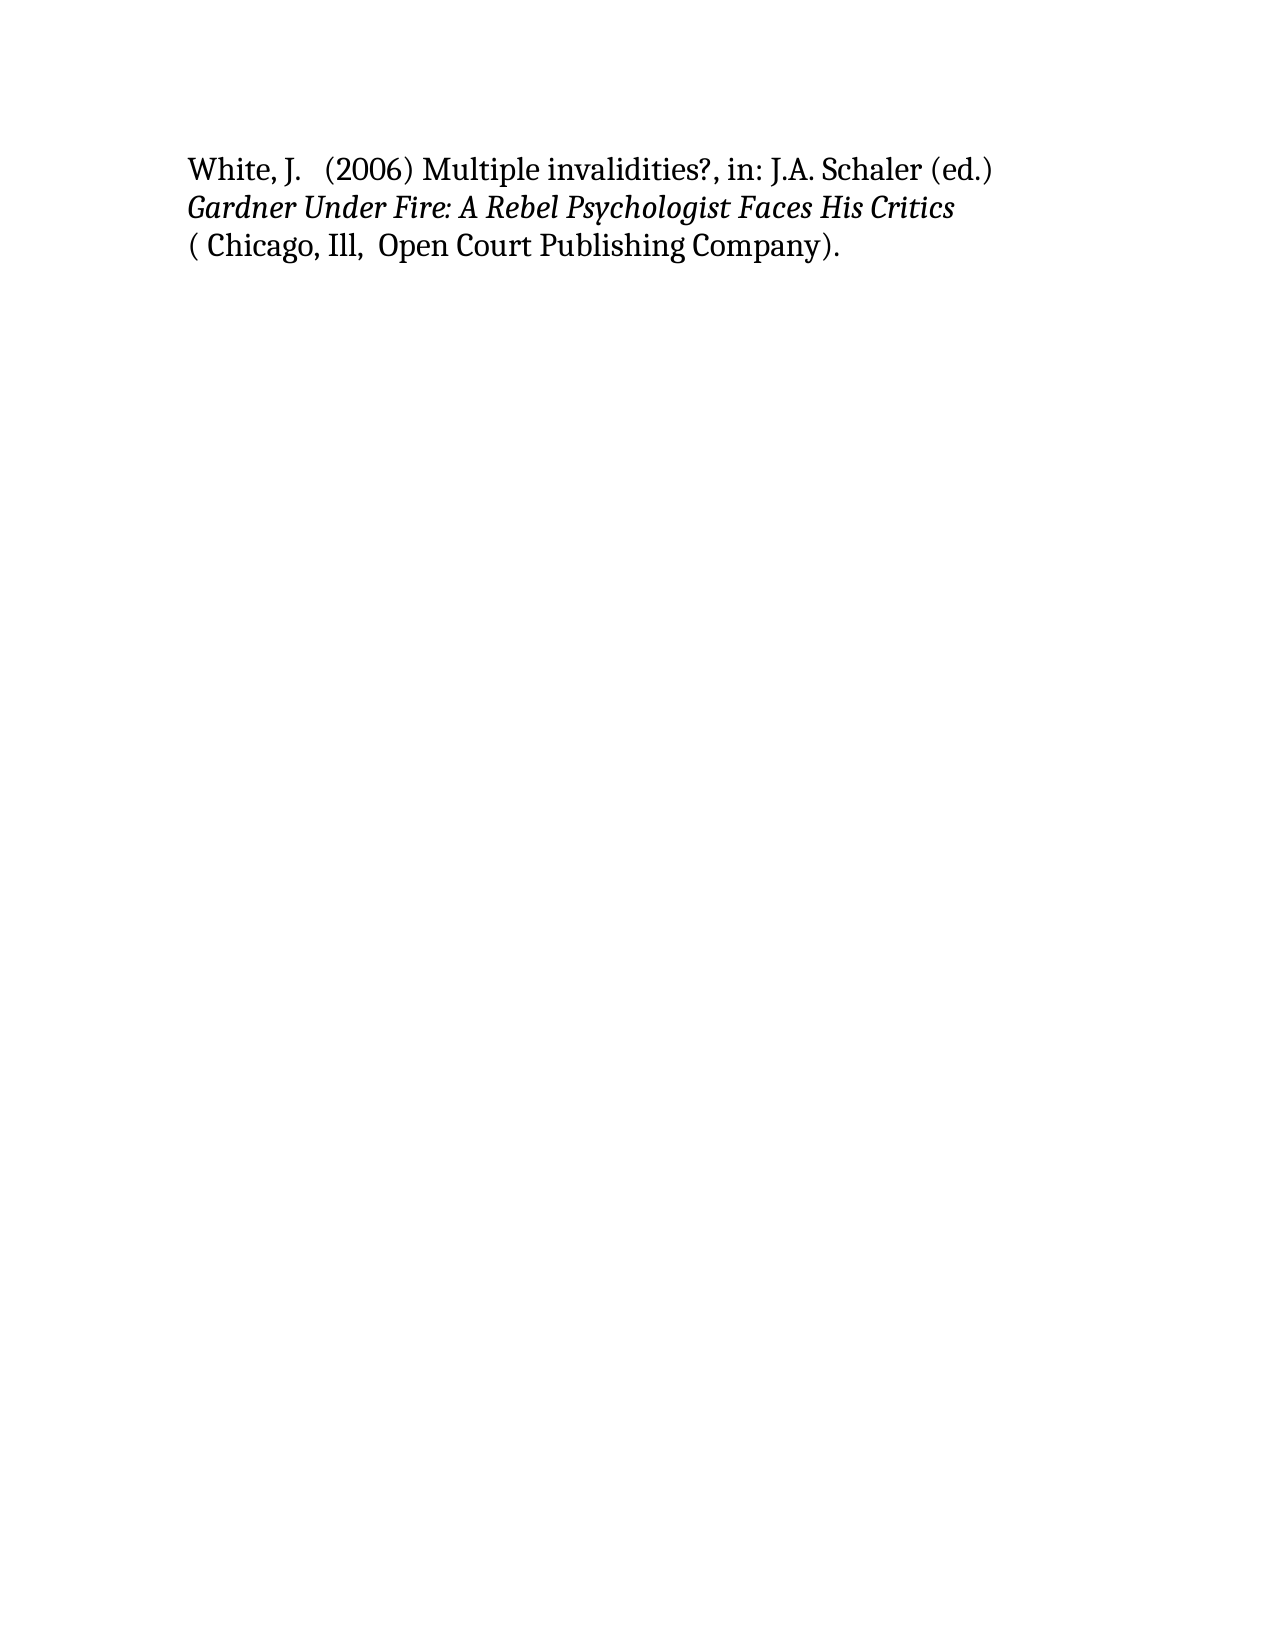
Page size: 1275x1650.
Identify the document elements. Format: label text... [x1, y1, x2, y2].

text White, J. (2006) Multiple invalidities?, in: J.A. Schaler (ed.) Gardner Under Fire: A Rebel Psychologist Faces His Critics ( Chicago, Ill, Open Court Publishing Company). [187, 150, 1087, 265]
